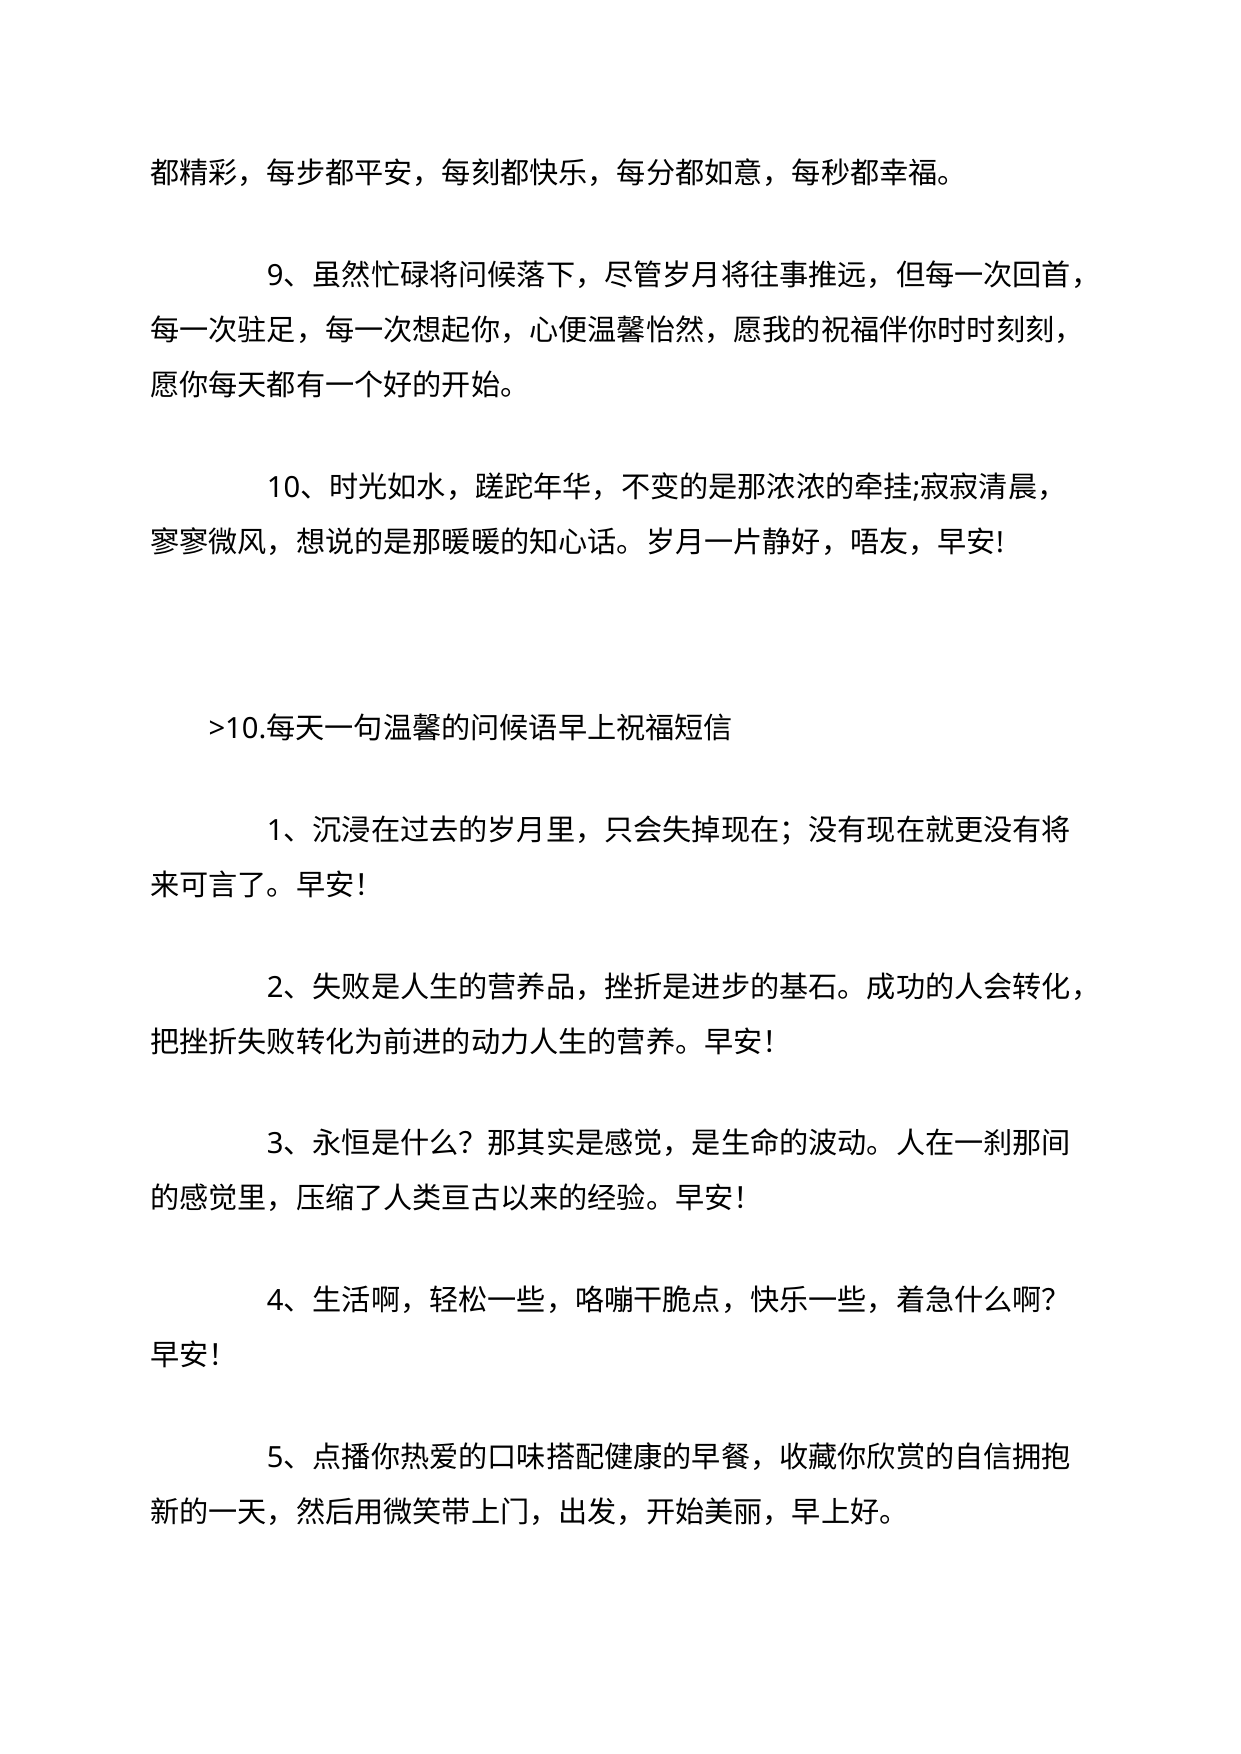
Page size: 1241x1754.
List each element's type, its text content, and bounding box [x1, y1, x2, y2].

text 4、生活啊，轻松一些，咯嘣干脆点，快乐一些，着急什么啊？早安！ [150, 1277, 1090, 1374]
text 2、失败是人生的营养品，挫折是进步的基石。成功的人会转化，把挫折失败转化为前进的动力人生的营养。早安！ [150, 963, 1090, 1061]
text 1、沉浸在过去的岁月里，只会失掉现在；没有现在就更没有将来可言了。早安！ [150, 807, 1090, 904]
text >10.每天一句温馨的问候语早上祝福短信 [150, 704, 1090, 747]
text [150, 150, 1090, 192]
text 9、虽然忙碌将问候落下，尽管岁月将往事推远，但每一次回首，每一次驻足，每一次想起你，心便温馨怡然，愿我的祝福伴你时时刻刻，愿你每天都有一个好的开始。 [150, 252, 1090, 404]
text 3、永恒是什么？那其实是感觉，是生命的波动。人在一刹那间的感觉里，压缩了人类亘古以来的经验。早安！ [150, 1120, 1090, 1217]
text 10、时光如水，蹉跎年华，不变的是那浓浓的牵挂;寂寂清晨，寥寥微风，想说的是那暖暖的知心话。岁月一片静好，唔友，早安! [150, 463, 1090, 561]
text 5、点播你热爱的口味搭配健康的早餐，收藏你欣赏的自信拥抱新的一天，然后用微笑带上门，出发，开始美丽，早上好。 [150, 1434, 1090, 1531]
